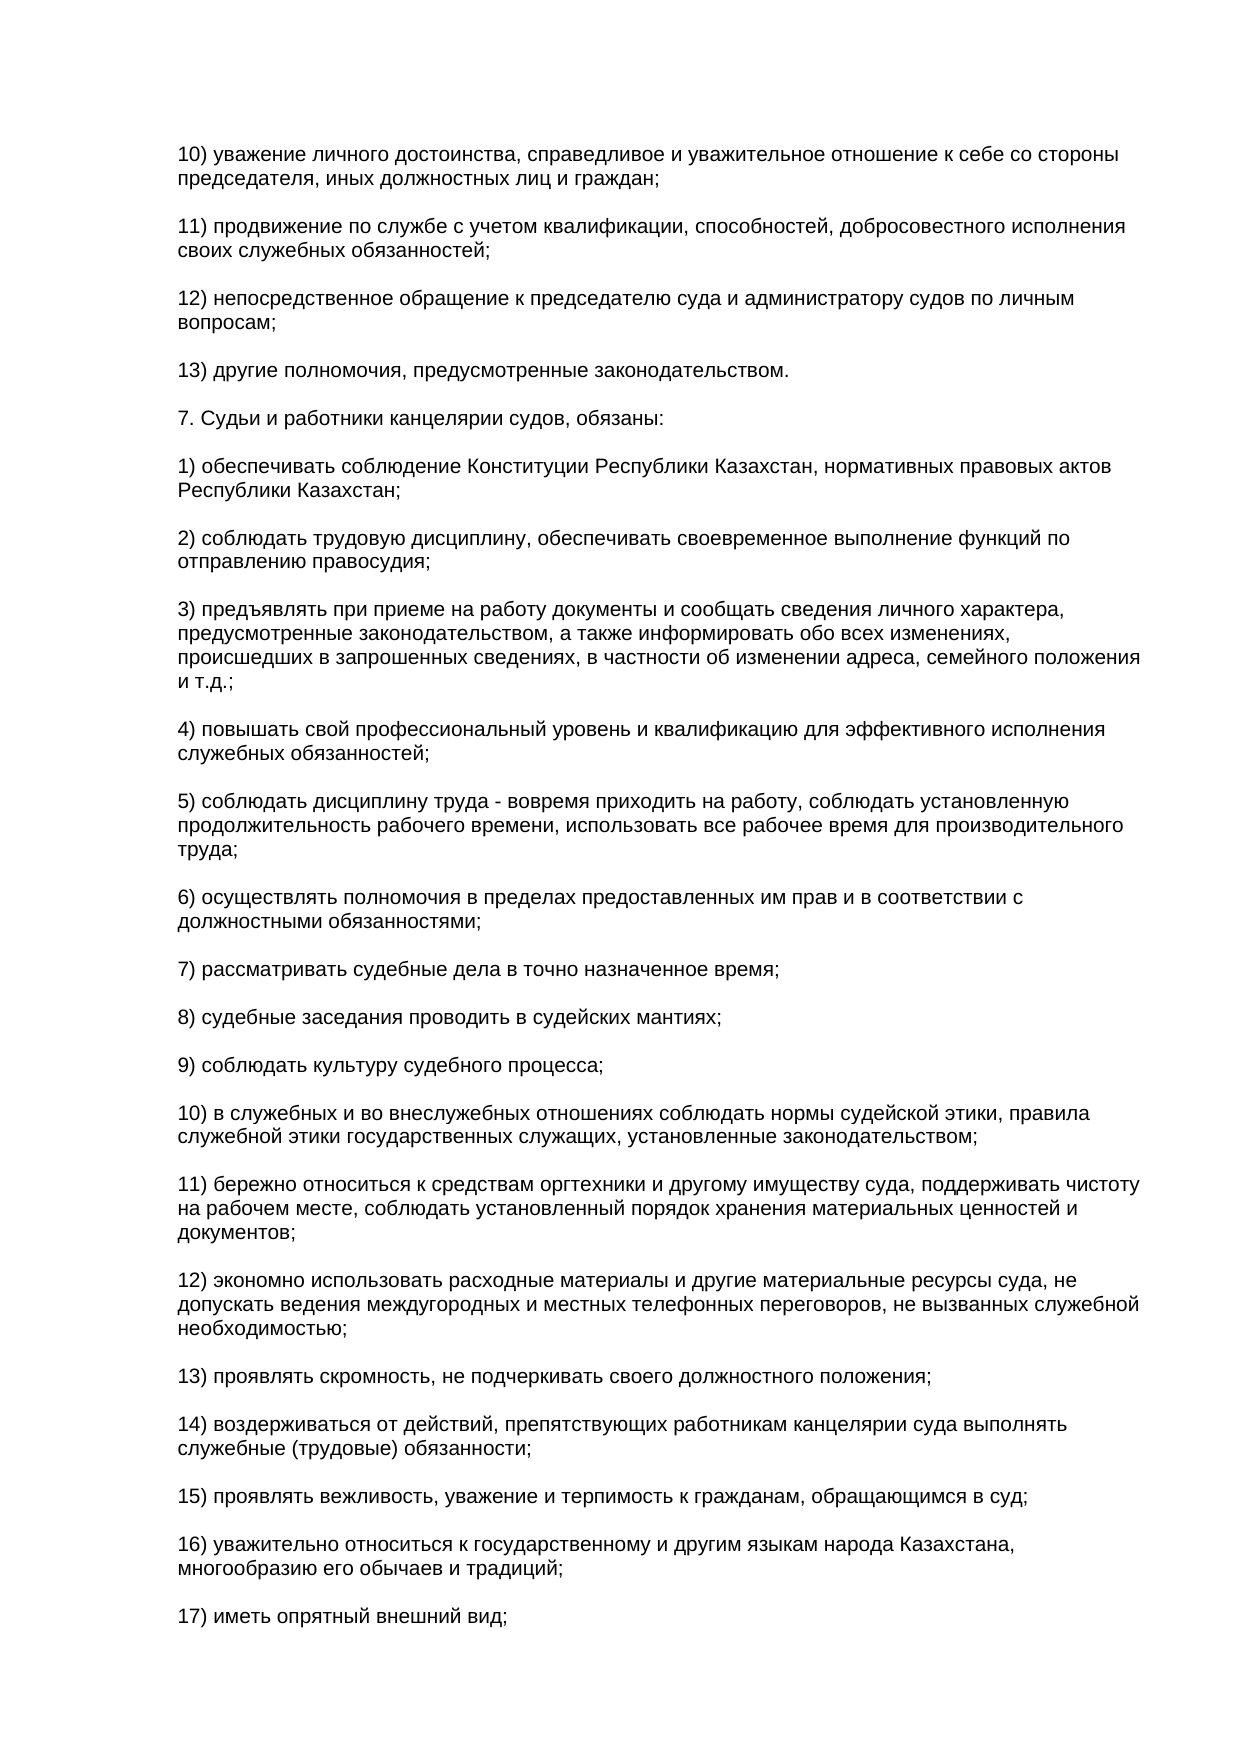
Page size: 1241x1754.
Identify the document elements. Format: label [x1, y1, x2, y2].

text [177, 118, 1152, 1627]
